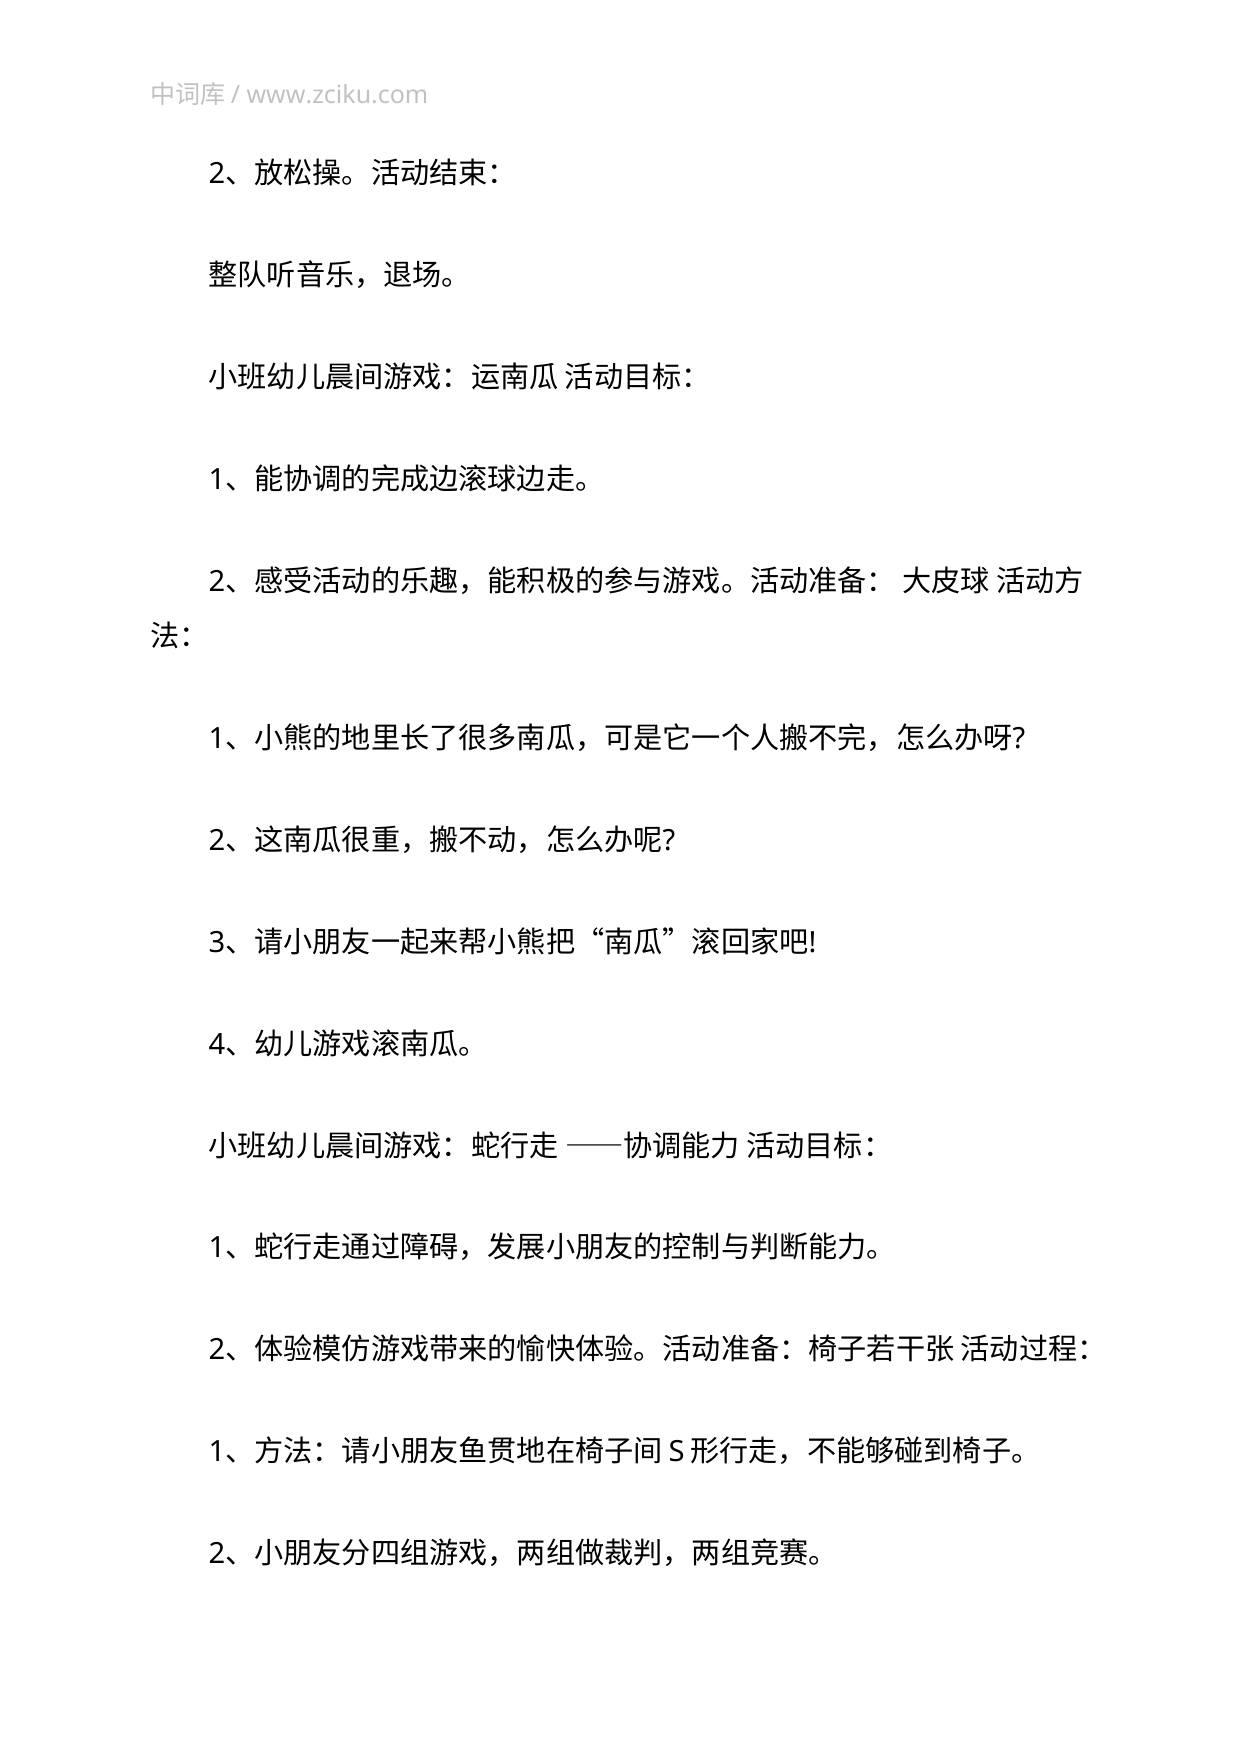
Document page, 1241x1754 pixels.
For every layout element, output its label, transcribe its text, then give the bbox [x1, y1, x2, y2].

text 2、这南瓜很重，搬不动，怎么办呢? [150, 816, 1090, 859]
text 整队听音乐，退场。 [150, 252, 1090, 294]
text 2、放松操。活动结束： [150, 150, 1090, 192]
text 4、幼儿游戏滚南瓜。 [150, 1020, 1090, 1063]
text 2、体验模仿游戏带来的愉快体验。活动准备：椅子若干张 活动过程： [150, 1326, 1090, 1368]
text 1、能协调的完成边滚球边走。 [150, 456, 1090, 498]
text 小班幼儿晨间游戏：运南瓜 活动目标： [150, 354, 1090, 396]
text 2、小朋友分四组游戏，两组做裁判，两组竞赛。 [150, 1530, 1090, 1572]
text 1、方法：请小朋友鱼贯地在椅子间S形行走，不能够碰到椅子。 [150, 1428, 1090, 1470]
text 1、蛇行走通过障碍，发展小朋友的控制与判断能力。 [150, 1224, 1090, 1266]
text 小班幼儿晨间游戏：蛇行走 ——协调能力 活动目标： [150, 1122, 1090, 1164]
text 1、小熊的地里长了很多南瓜，可是它一个人搬不完，怎么办呀? [150, 714, 1090, 757]
text 2、感受活动的乐趣，能积极的参与游戏。活动准备： 大皮球 活动方法： [150, 557, 1090, 655]
text 3、请小朋友一起来帮小熊把“南瓜”滚回家吧! [150, 918, 1090, 961]
